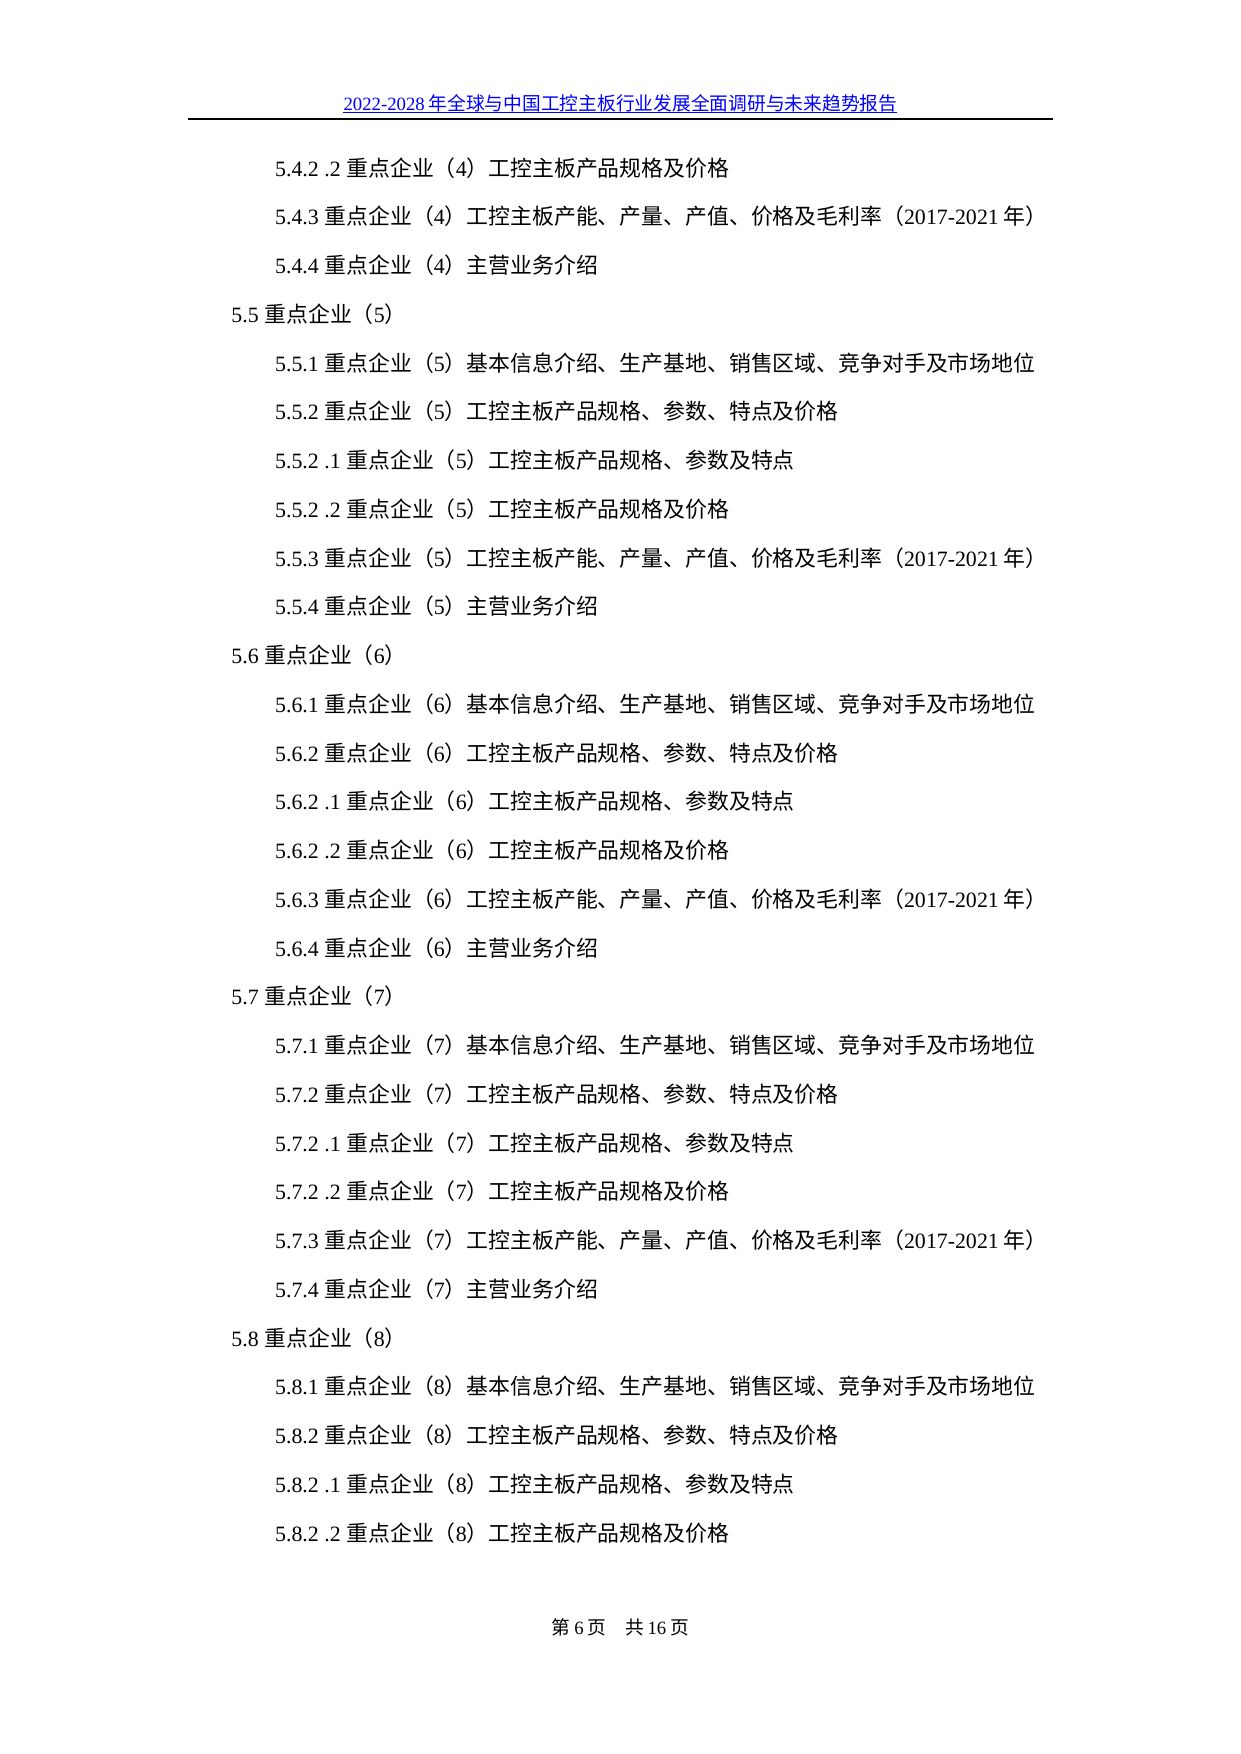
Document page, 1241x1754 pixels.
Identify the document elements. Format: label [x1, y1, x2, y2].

text [187, 150, 1053, 1548]
